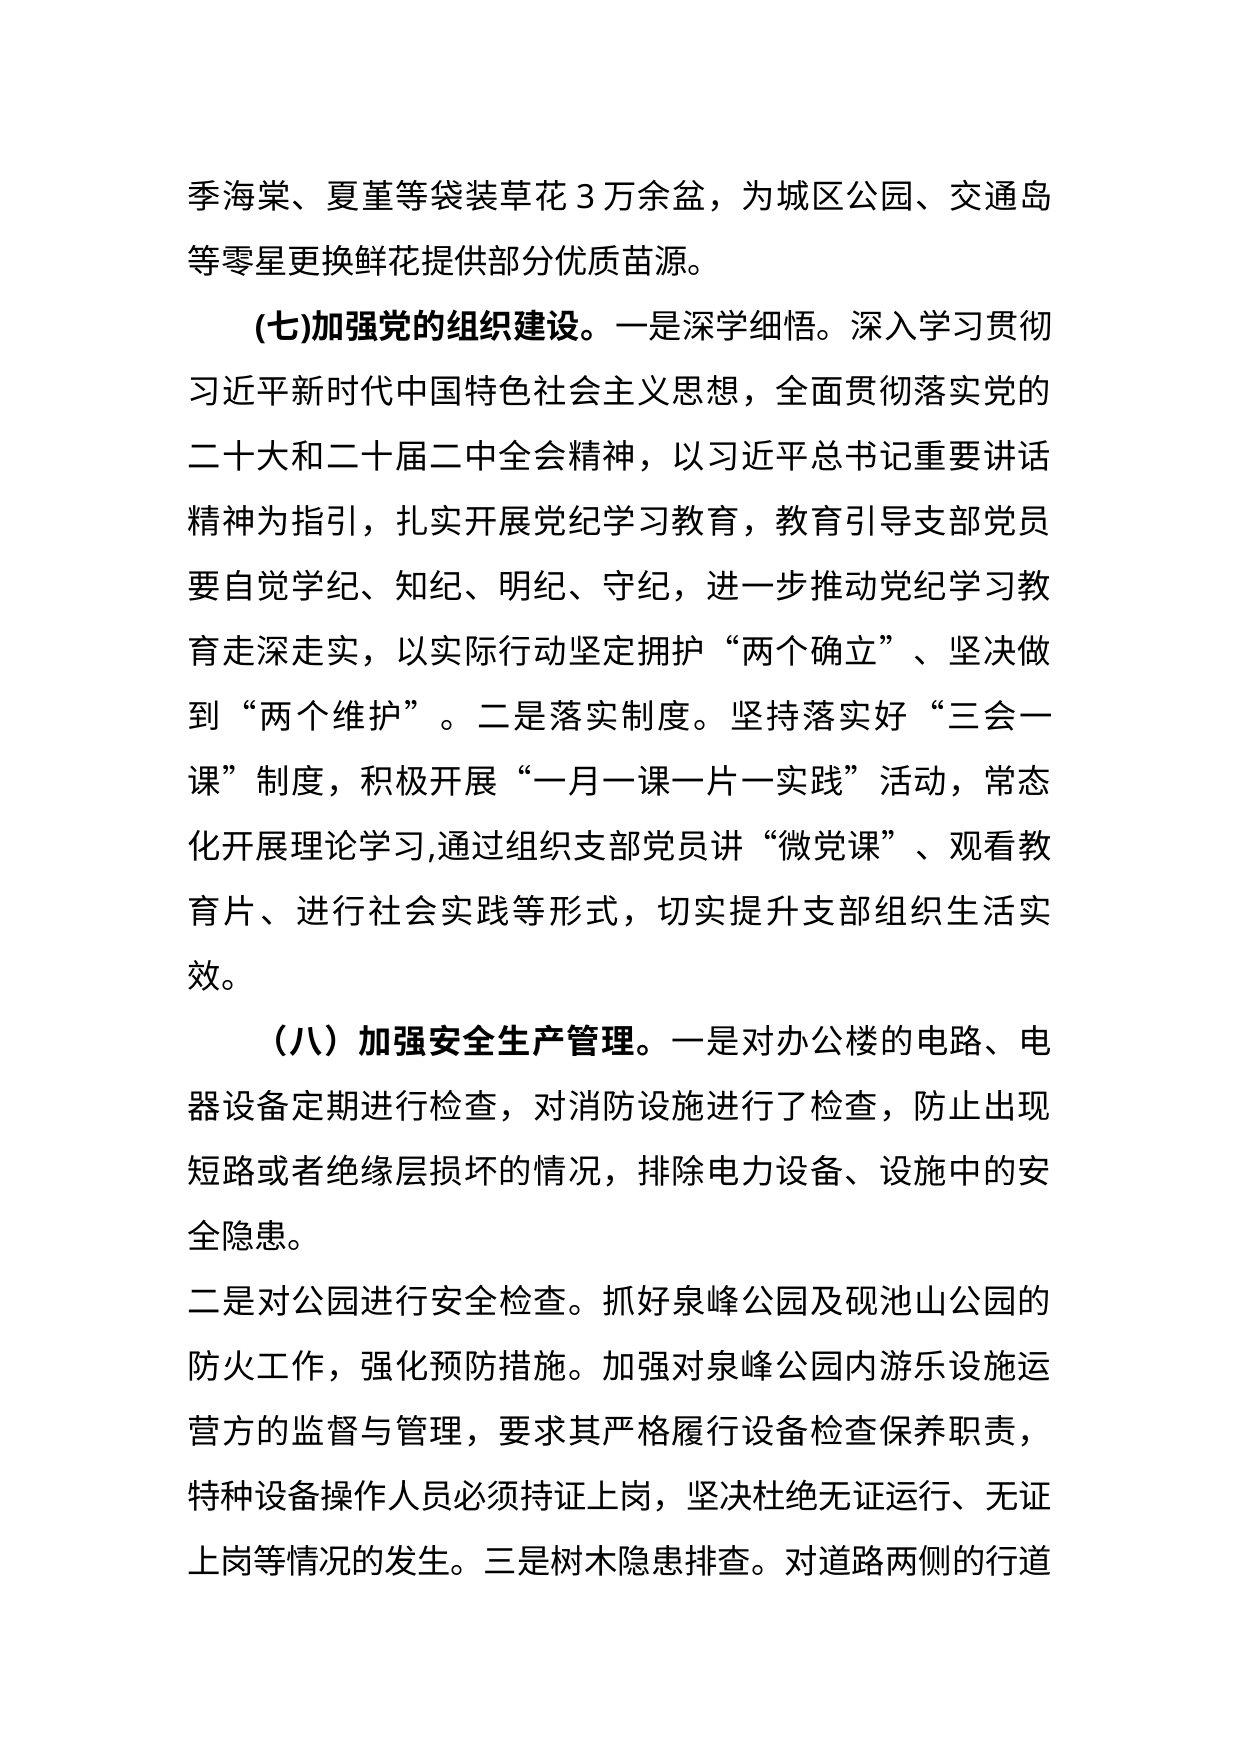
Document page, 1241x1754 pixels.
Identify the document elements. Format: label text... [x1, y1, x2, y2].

text （八）加强安全生产管理。一是对办公楼的电路、电器设备定期进行检查，对消防设施进行了检查，防止出现短路或者绝缘层损坏的情况，排除电力设备、设施中的安全隐患。 [187, 1007, 1053, 1267]
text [187, 1267, 1053, 1592]
text (七)加强党的组织建设。一是深学细悟。深入学习贯彻习近平新时代中国特色社会主义思想，全面贯彻落实党的二十大和二十届二中全会精神，以习近平总书记重要讲话精神为指引，扎实开展党纪学习教育，教育引导支部党员要自觉学纪、知纪、明纪、守纪，进一步推动党纪学习教育走深走实，以实际行动坚定拥护“两个确立”、坚决做到“两个维护”。二是落实制度。坚持落实好“三会一课”制度，积极开展“一月一课一片一实践”活动，常态化开展理论学习,通过组织支部党员讲“微党课”、观看教育片、进行社会实践等形式，切实提升支部组织生活实效。 [187, 292, 1053, 1007]
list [187, 162, 1053, 292]
